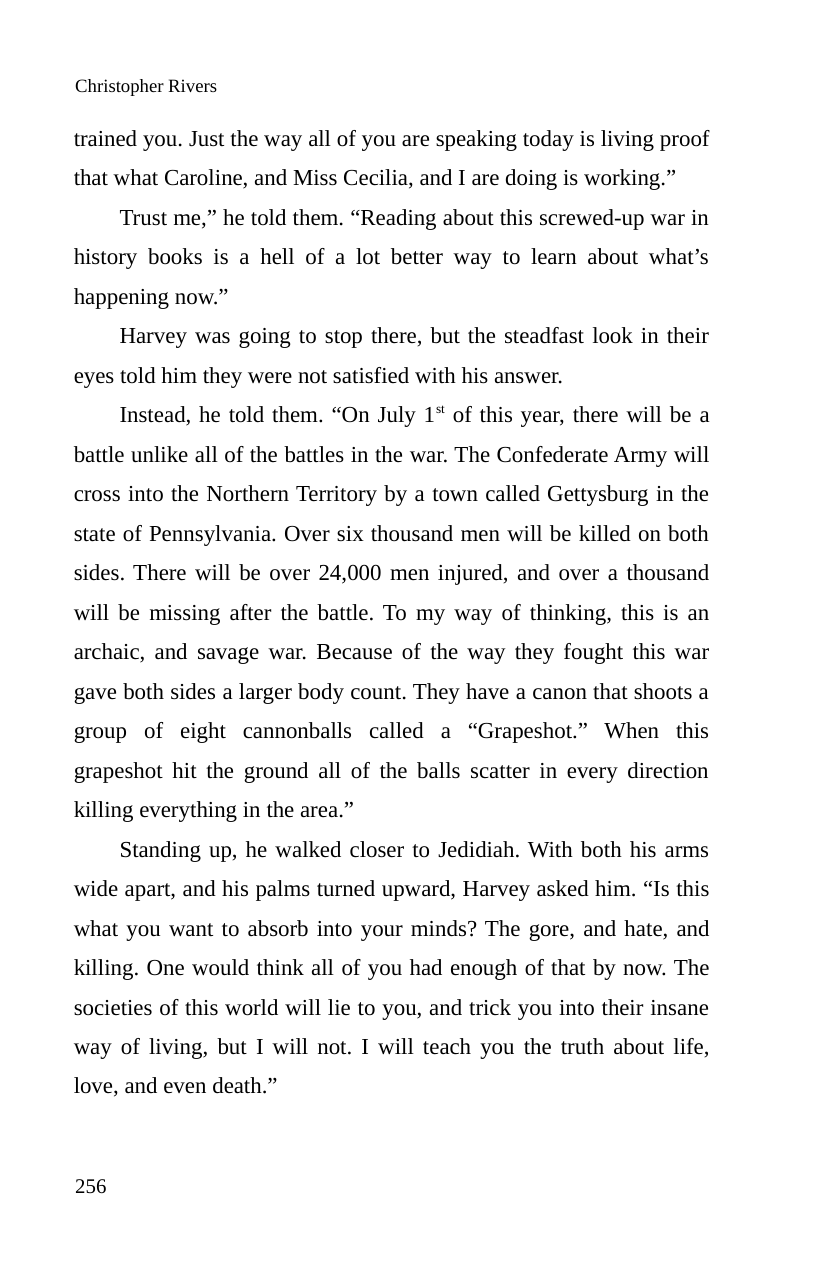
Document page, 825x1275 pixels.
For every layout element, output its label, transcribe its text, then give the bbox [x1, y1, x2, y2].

text Instead, he told them. “On July 1st of this year, there will be a battle unlike all of the battles in the war. The Confederate Army will cross into the Northern Territory by a town called Gettysburg in the state of Pennsylvania. Over six thousand men will be killed on both sides. There will be over 24,000 men injured, and over a thousand will be missing after the battle. To my way of thinking, this is an archaic, and savage war. Because of the way they fought this war gave both sides a larger body count. They have a canon that shoots a group of eight cannonballs called a “Grapeshot.” When this grapeshot hit the ground all of the balls scatter in every direction killing everything in the area.” [73, 401, 710, 822]
text Trust me,” he told them. “Reading about this screwed-up war in history books is a hell of a lot better way to learn about what’s happening now.” [73, 204, 710, 309]
text Standing up, he walked closer to Jedidiah. With both his arms wide apart, and his palms turned upward, Harvey asked him. “Is this what you want to absorb into your minds? The gore, and hate, and killing. One would think all of you had enough of that by now. The societies of this world will lie to you, and trick you into their insane way of living, but I will not. I will teach you the truth about life, love, and even death.” [73, 836, 710, 1099]
text Harvey was going to stop there, but the steadfast look in their eyes told him they were not satisfied with his answer. [73, 322, 710, 388]
